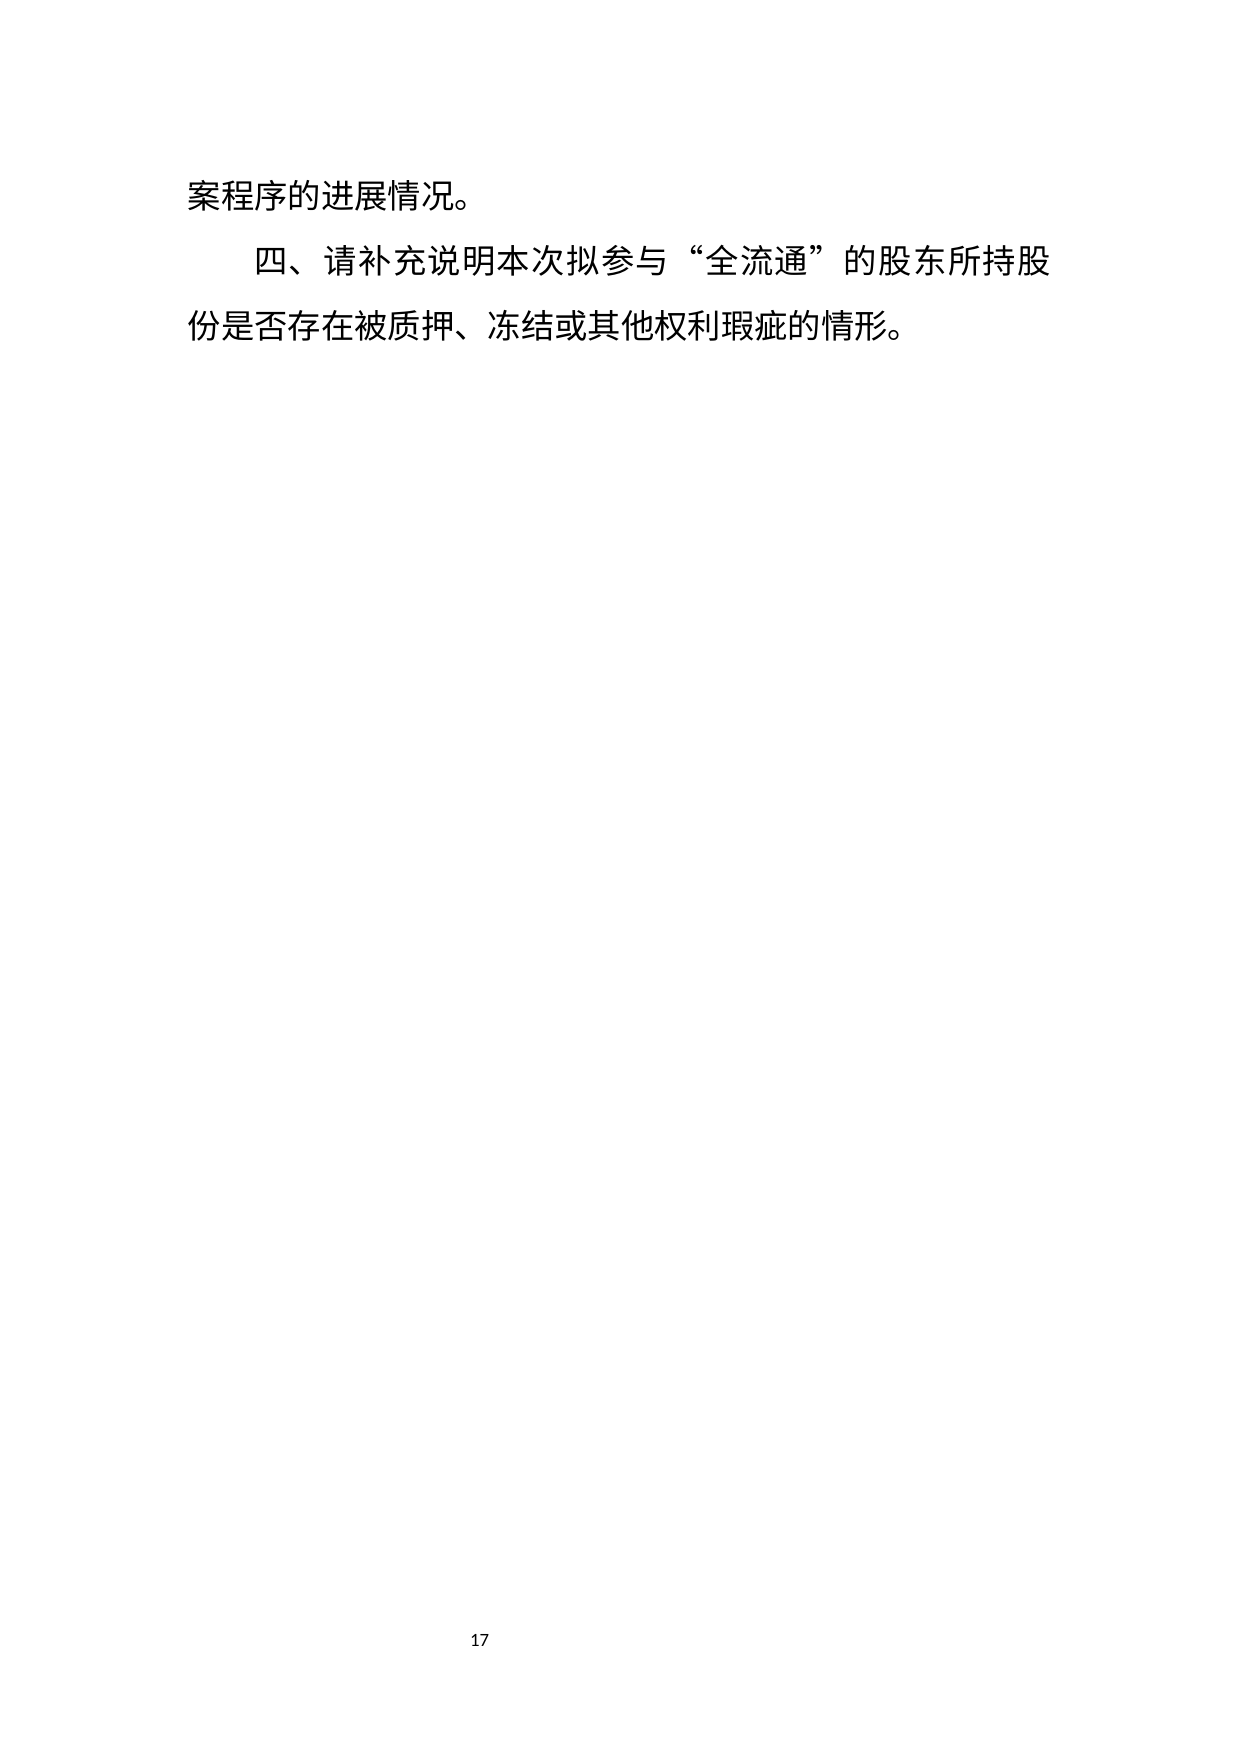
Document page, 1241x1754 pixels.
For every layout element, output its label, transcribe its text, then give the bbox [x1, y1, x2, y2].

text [187, 162, 1053, 227]
text 四、请补充说明本次拟参与“全流通”的股东所持股份是否存在被质押、冻结或其他权利瑕疵的情形。 [187, 227, 1053, 357]
